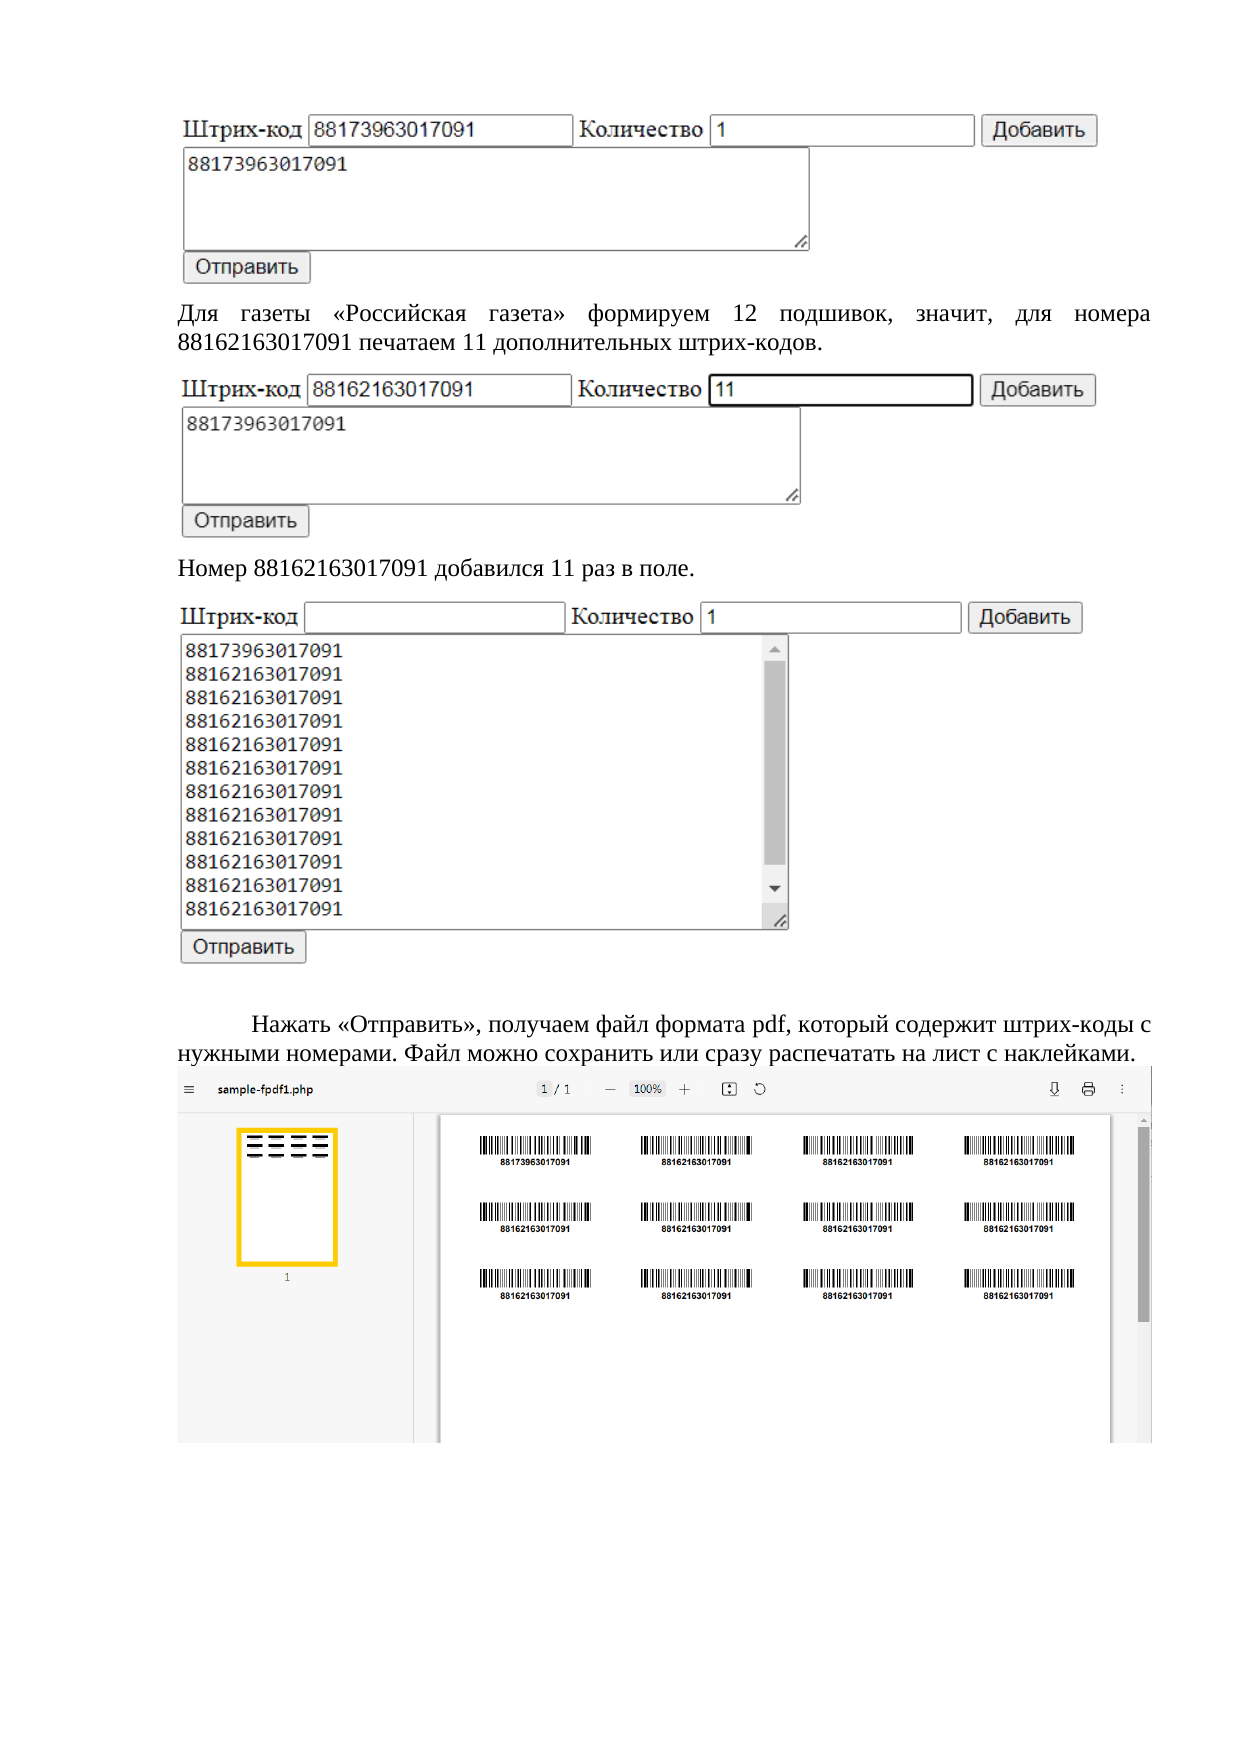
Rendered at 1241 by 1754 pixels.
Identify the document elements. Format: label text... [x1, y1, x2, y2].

text Нажать «Отправить», получаем файл формата pdf, который содержит штрих-коды с нужными номерами. Файл можно сохранить или сразу распечатать на лист с наклейками. [177, 1009, 1152, 1066]
text Для газеты «Российская газета» формируем 12 подшивок, значит, для номера 88162163017091 печатаем 11 дополнительных штрих-кодов. [177, 298, 1152, 356]
picture [177, 1066, 1152, 1443]
text Номер 88162163017091 добавился 11 раз в поле. [177, 553, 1152, 582]
picture [177, 356, 1110, 554]
picture [177, 103, 1114, 299]
picture [177, 582, 1152, 981]
